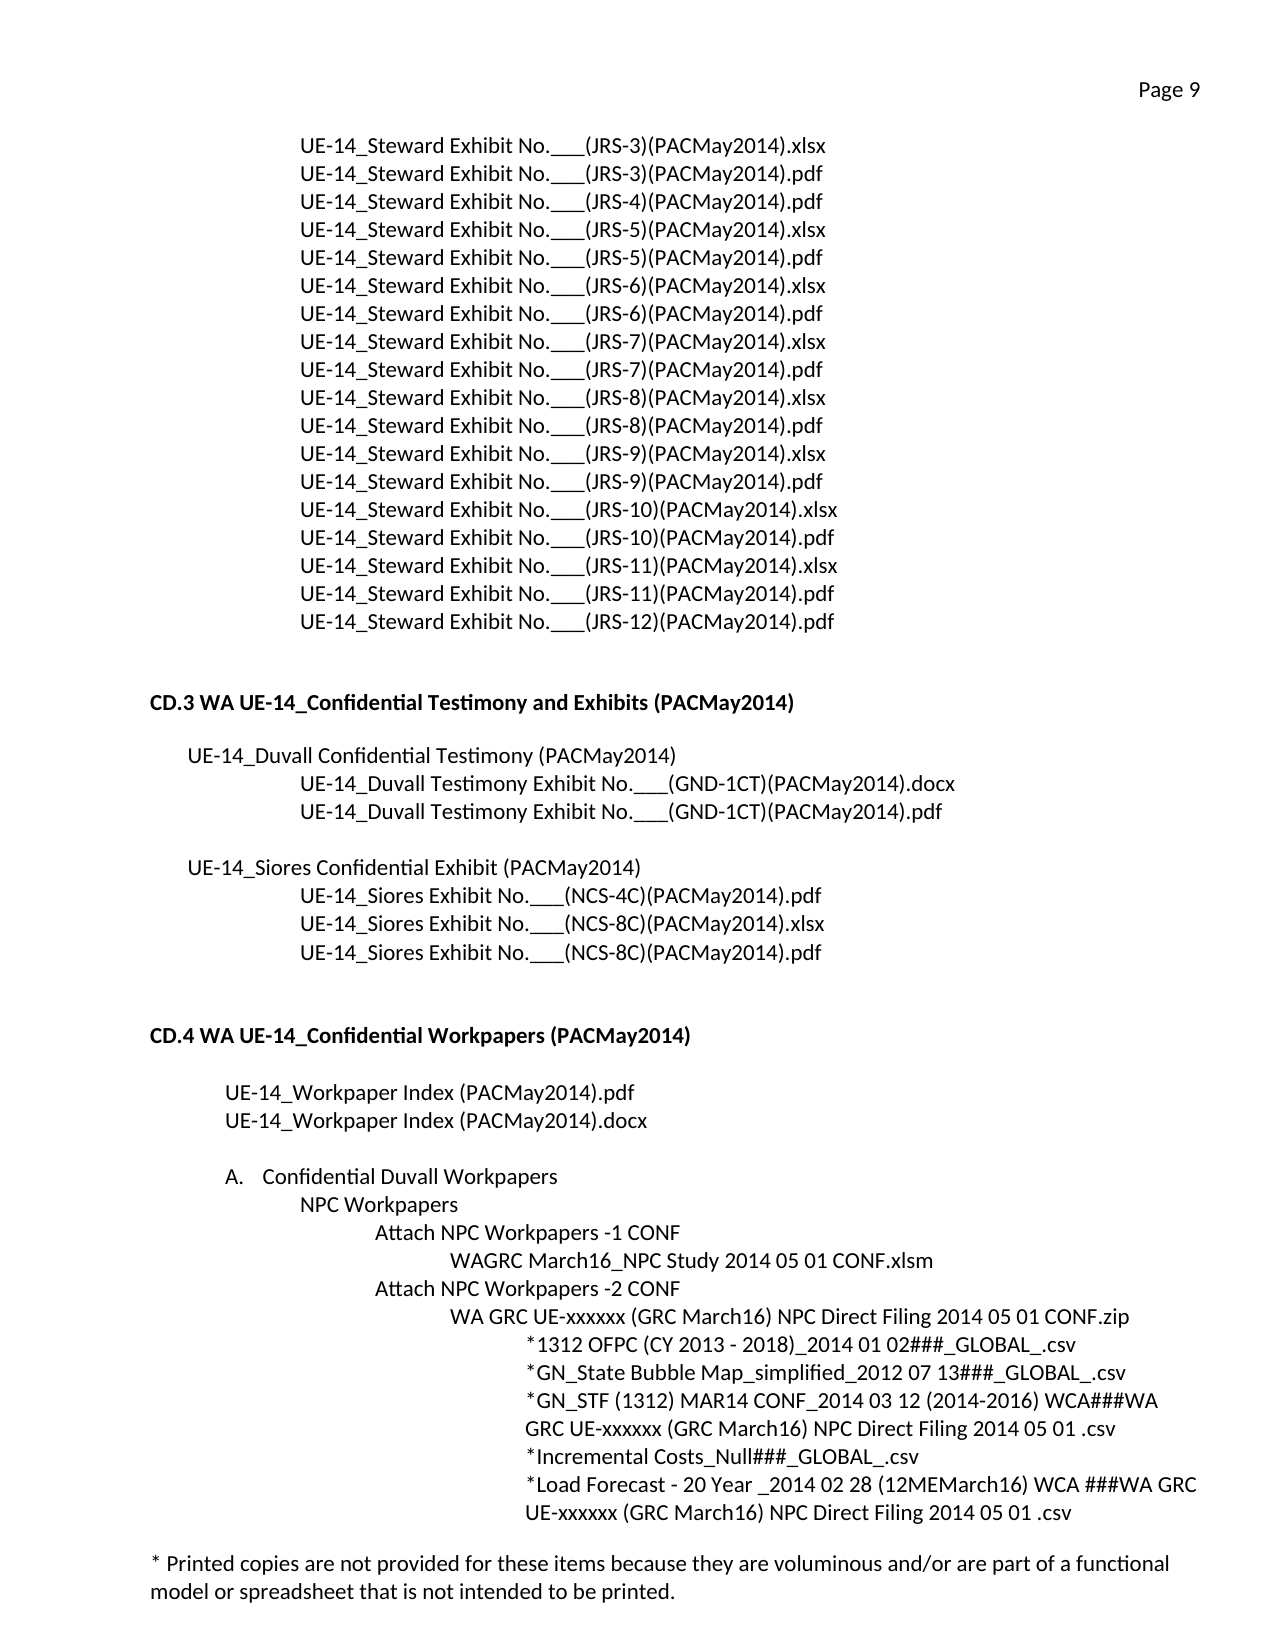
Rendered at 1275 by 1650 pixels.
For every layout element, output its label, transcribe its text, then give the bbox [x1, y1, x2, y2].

text UE-14_Workpaper Index (PACMay2014).pdf [150, 1078, 1200, 1106]
text WA GRC UE-xxxxxx (GRC March16) NPC Direct Filing 2014 05 01 CONF.zip [300, 1302, 1200, 1330]
text *GN_STF (1312) MAR14 CONF_2014 03 12 (2014-2016) WCA###WA GRC UE-xxxxxx (GRC March16) NPC Direct Filing 2014 05 01 .csv [525, 1386, 1200, 1442]
list UE-14_Steward Exhibit No.___(JRS-6)(PACMay2014).xlsx [225, 271, 1200, 299]
text Attach NPC Workpapers -2 CONF [300, 1274, 1200, 1302]
text CD.3 WA UE-14_Confidential Testimony and Exhibits (PACMay2014) [150, 688, 1200, 716]
text UE-14_Siores Exhibit No.___(NCS-8C)(PACMay2014).xlsx [150, 909, 1200, 938]
list UE-14_Steward Exhibit No.___(JRS-6)(PACMay2014).pdf [225, 299, 1200, 327]
text CD.4 WA UE-14_Confidential Workpapers (PACMay2014) [150, 1022, 1200, 1050]
list UE-14_Steward Exhibit No.___(JRS-5)(PACMay2014).xlsx [225, 215, 1200, 243]
text UE-14_Duvall Testimony Exhibit No.___(GND-1CT)(PACMay2014).docx [150, 769, 1200, 797]
text UE-14_Duvall Testimony Exhibit No.___(GND-1CT)(PACMay2014).pdf [150, 797, 1200, 826]
list UE-14_Steward Exhibit No.___(JRS-10)(PACMay2014).pdf [225, 523, 1200, 551]
text UE-14_Siores Exhibit No.___(NCS-4C)(PACMay2014).pdf [150, 882, 1200, 909]
list UE-14_Steward Exhibit No.___(JRS-9)(PACMay2014).xlsx [225, 439, 1200, 467]
text *Incremental Costs_Null###_GLOBAL_.csv [525, 1442, 1200, 1470]
text NPC Workpapers [300, 1190, 1200, 1218]
list Confidential Duvall Workpapers [225, 1162, 1200, 1190]
list UE-14_Steward Exhibit No.___(JRS-7)(PACMay2014).pdf [225, 355, 1200, 383]
text *Load Forecast - 20 Year _2014 02 28 (12MEMarch16) WCA ###WA GRC UE-xxxxxx (GRC March16) NPC Direct Filing 2014 05 01 .csv [525, 1470, 1200, 1526]
list UE-14_Steward Exhibit No.___(JRS-8)(PACMay2014).xlsx [225, 383, 1200, 411]
text *GN_State Bubble Map_simplified_2012 07 13###_GLOBAL_.csv [300, 1358, 1200, 1386]
text *1312 OFPC (CY 2013 - 2018)_2014 01 02###_GLOBAL_.csv [300, 1330, 1200, 1358]
text UE-14_Siores Confidential Exhibit (PACMay2014) [150, 853, 1200, 882]
text UE-14_Workpaper Index (PACMay2014).docx [150, 1106, 1200, 1134]
list UE-14_Steward Exhibit No.___(JRS-11)(PACMay2014).pdf [225, 579, 1200, 607]
text Attach NPC Workpapers -1 CONF [300, 1218, 1200, 1246]
list UE-14_Steward Exhibit No.___(JRS-10)(PACMay2014).xlsx [225, 495, 1200, 523]
list UE-14_Steward Exhibit No.___(JRS-12)(PACMay2014).pdf [225, 607, 1200, 635]
list UE-14_Steward Exhibit No.___(JRS-11)(PACMay2014).xlsx [225, 551, 1200, 579]
list UE-14_Steward Exhibit No.___(JRS-4)(PACMay2014).pdf [225, 187, 1200, 215]
list UE-14_Steward Exhibit No.___(JRS-9)(PACMay2014).pdf [225, 467, 1200, 495]
text WAGRC March16_NPC Study 2014 05 01 CONF.xlsm [300, 1246, 1200, 1274]
text UE-14_Siores Exhibit No.___(NCS-8C)(PACMay2014).pdf [150, 938, 1200, 966]
text UE-14_Duvall Confidential Testimony (PACMay2014) [150, 741, 1200, 769]
list UE-14_Steward Exhibit No.___(JRS-5)(PACMay2014).pdf [225, 243, 1200, 271]
list UE-14_Steward Exhibit No.___(JRS-3)(PACMay2014).xlsx [225, 131, 1200, 159]
list UE-14_Steward Exhibit No.___(JRS-8)(PACMay2014).pdf [225, 411, 1200, 439]
list UE-14_Steward Exhibit No.___(JRS-3)(PACMay2014).pdf [225, 159, 1200, 187]
list UE-14_Steward Exhibit No.___(JRS-7)(PACMay2014).xlsx [225, 327, 1200, 355]
